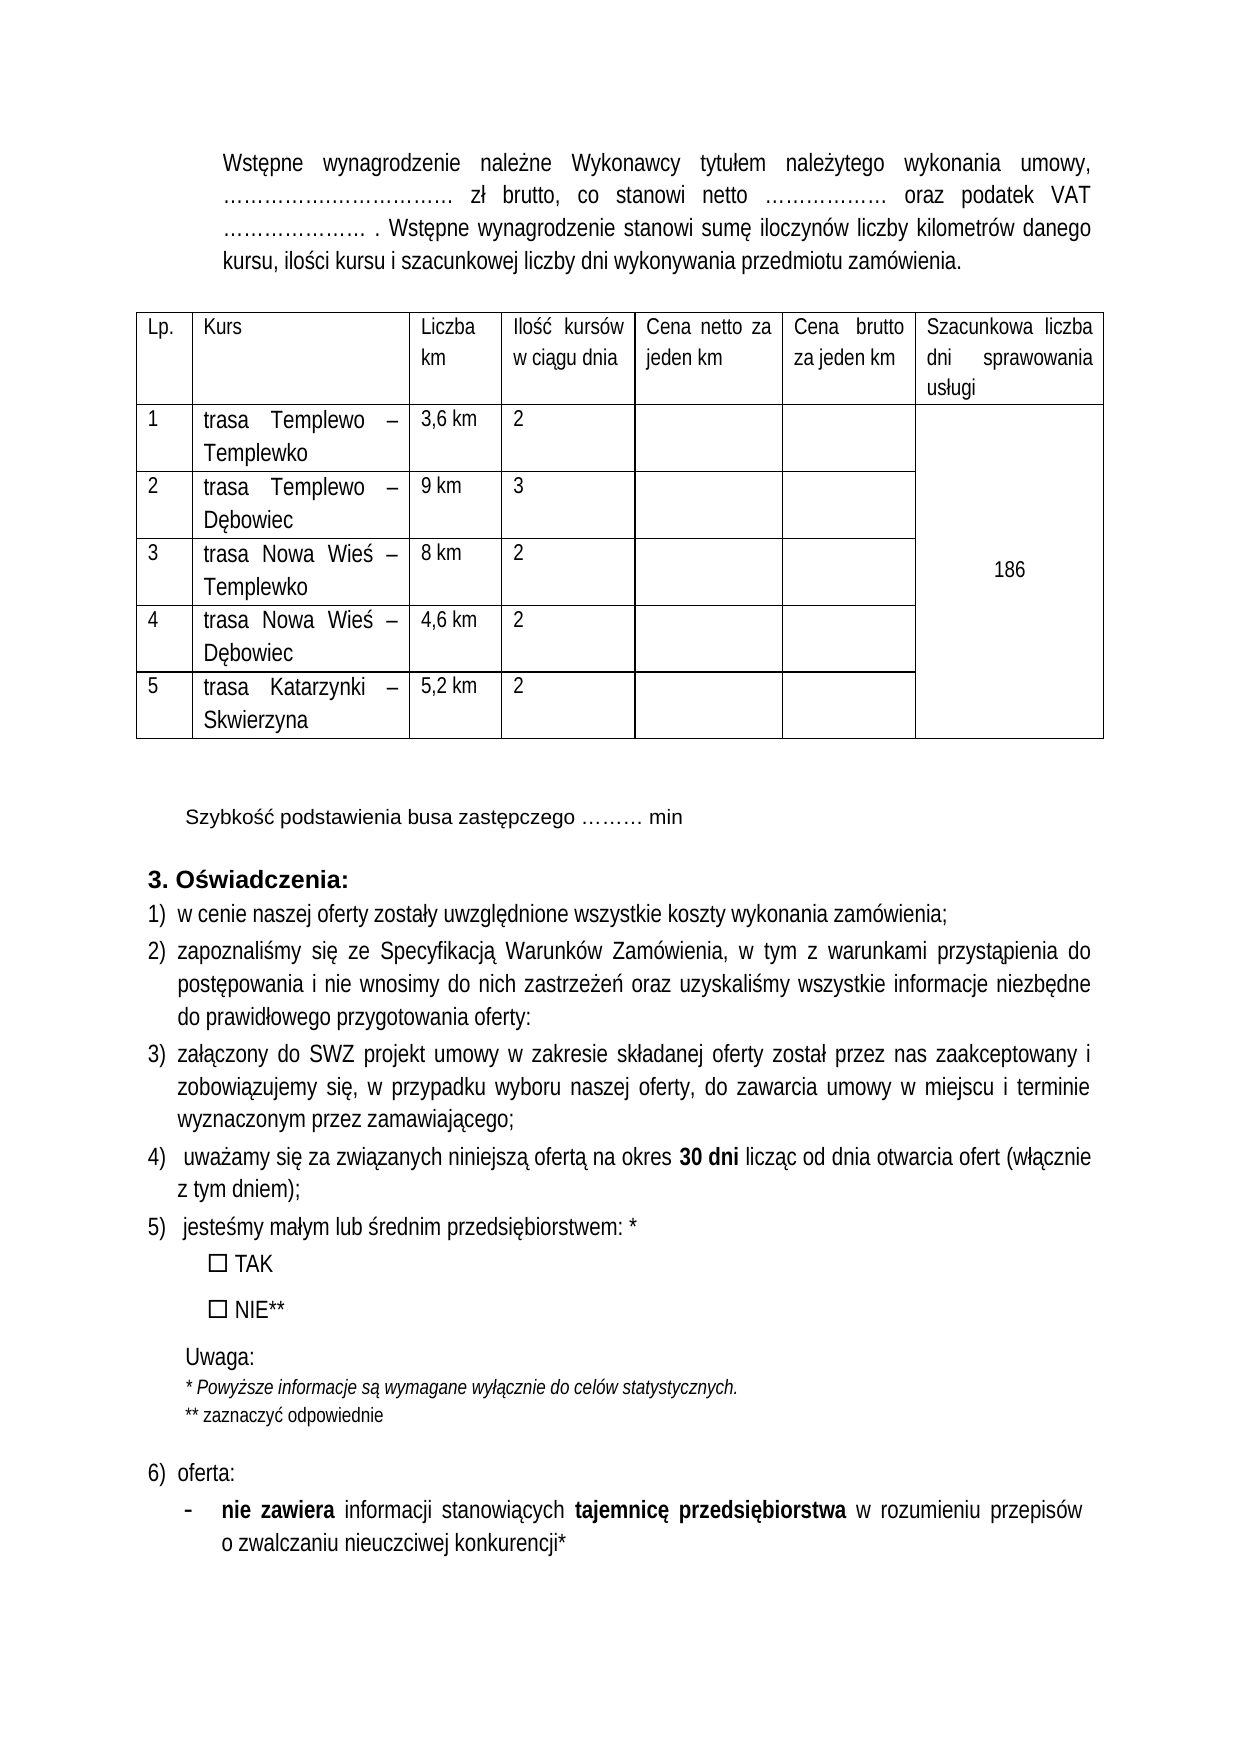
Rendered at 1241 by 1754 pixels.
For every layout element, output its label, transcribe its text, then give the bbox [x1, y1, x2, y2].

table_cell trasa Nowa Wieś – Dębowiec [193, 606, 409, 671]
table_cell [783, 539, 915, 604]
table_header Liczba km [410, 313, 501, 404]
list zapoznaliśmy się ze Specyfikacją Warunków Zamówienia, w tym z warunkami przystąpienia do postępowania i nie wnosimy do nich zastrzeżeń oraz uzyskaliśmy wszystkie informacje niezbędne do prawidłowego przygotowania oferty: [148, 936, 1093, 1030]
table_header Szacunkowa liczba dni sprawowania usługi [916, 313, 1103, 404]
list jesteśmy małym lub średnim przedsiębiorstwem: * [148, 1211, 1093, 1240]
table_cell [636, 539, 782, 604]
table_cell [783, 405, 915, 471]
table_cell 3 [502, 472, 634, 538]
table_cell 4 [137, 606, 192, 671]
table_cell 1 [137, 405, 192, 471]
text Szybkość podstawienia busa zastępczego ……… min [185, 805, 1093, 829]
text Uwaga: [185, 1342, 1091, 1371]
table_cell [636, 673, 782, 738]
table_cell trasa Templewo – Dębowiec [193, 472, 409, 538]
table_cell [636, 606, 782, 671]
table_cell 186 [916, 405, 1103, 738]
table_cell 8 km [410, 539, 501, 604]
table_header Kurs [193, 313, 409, 404]
table_cell 3,6 km [410, 405, 501, 471]
table_cell [783, 673, 915, 738]
table_header Ilość kursów w ciągu dnia [502, 313, 634, 404]
list Wstępne wynagrodzenie należne Wykonawcy tytułem należytego wykonania umowy, …………….……………… zł brutto, co stanowi netto ……………… oraz podatek VAT ………………… . Wstępne wynagrodzenie stanowi sumę iloczynów liczby kilometrów danego kursu, ilości kursu i szacunkowej liczby dni wykonywania przedmiotu zamówienia. [223, 148, 1093, 275]
table_cell [783, 472, 915, 538]
list załączony do SWZ projekt umowy w zakresie składanej oferty został przez nas zaakceptowany i zobowiązujemy się, w przypadku wyboru naszej oferty, do zawarcia umowy w miejscu i terminie wyznaczonym przez zamawiającego; [148, 1038, 1093, 1133]
text * Powyższe informacje są wymagane wyłącznie do celów statystycznych. [185, 1375, 1091, 1399]
table_cell trasa Nowa Wieś – Templewko [193, 539, 409, 604]
table_cell [636, 405, 782, 471]
table_cell 5 [137, 673, 192, 738]
table_header Cena brutto za jeden km [783, 313, 915, 404]
text ** zaznaczyć odpowiednie [185, 1403, 1091, 1427]
list nie zawiera informacji stanowiących tajemnicę przedsiębiorstwa w rozumieniu przepisów o zwalczaniu nieuczciwej konkurencji* [184, 1495, 1093, 1557]
table_cell 5,2 km [410, 673, 501, 738]
table_cell 2 [502, 673, 634, 738]
table_cell 2 [502, 405, 634, 471]
table_header Lp. [137, 313, 192, 404]
list uważamy się za związanych niniejszą ofertą na okres 30 dni licząc od dnia otwarcia ofert (włącznie z tym dniem); [148, 1141, 1093, 1203]
list w cenie naszej oferty zostały uwzględnione wszystkie koszty wykonania zamówienia; [148, 898, 1093, 927]
table_cell 4,6 km [410, 606, 501, 671]
table_cell 2 [502, 606, 634, 671]
table_cell trasa Katarzynki – Skwierzyna [193, 673, 409, 738]
text NIE** [207, 1295, 1091, 1324]
text TAK [207, 1248, 1091, 1277]
list oferta: [148, 1458, 1093, 1486]
table_header Cena netto za jeden km [636, 313, 782, 404]
table_cell [636, 472, 782, 538]
table_cell trasa Templewo – Templewko [193, 405, 409, 471]
text 3. Oświadczenia: [148, 866, 1093, 894]
table_cell 2 [137, 472, 192, 538]
table_cell 3 [137, 539, 192, 604]
table_cell 9 km [410, 472, 501, 538]
table_cell 2 [502, 539, 634, 604]
table_cell [783, 606, 915, 671]
